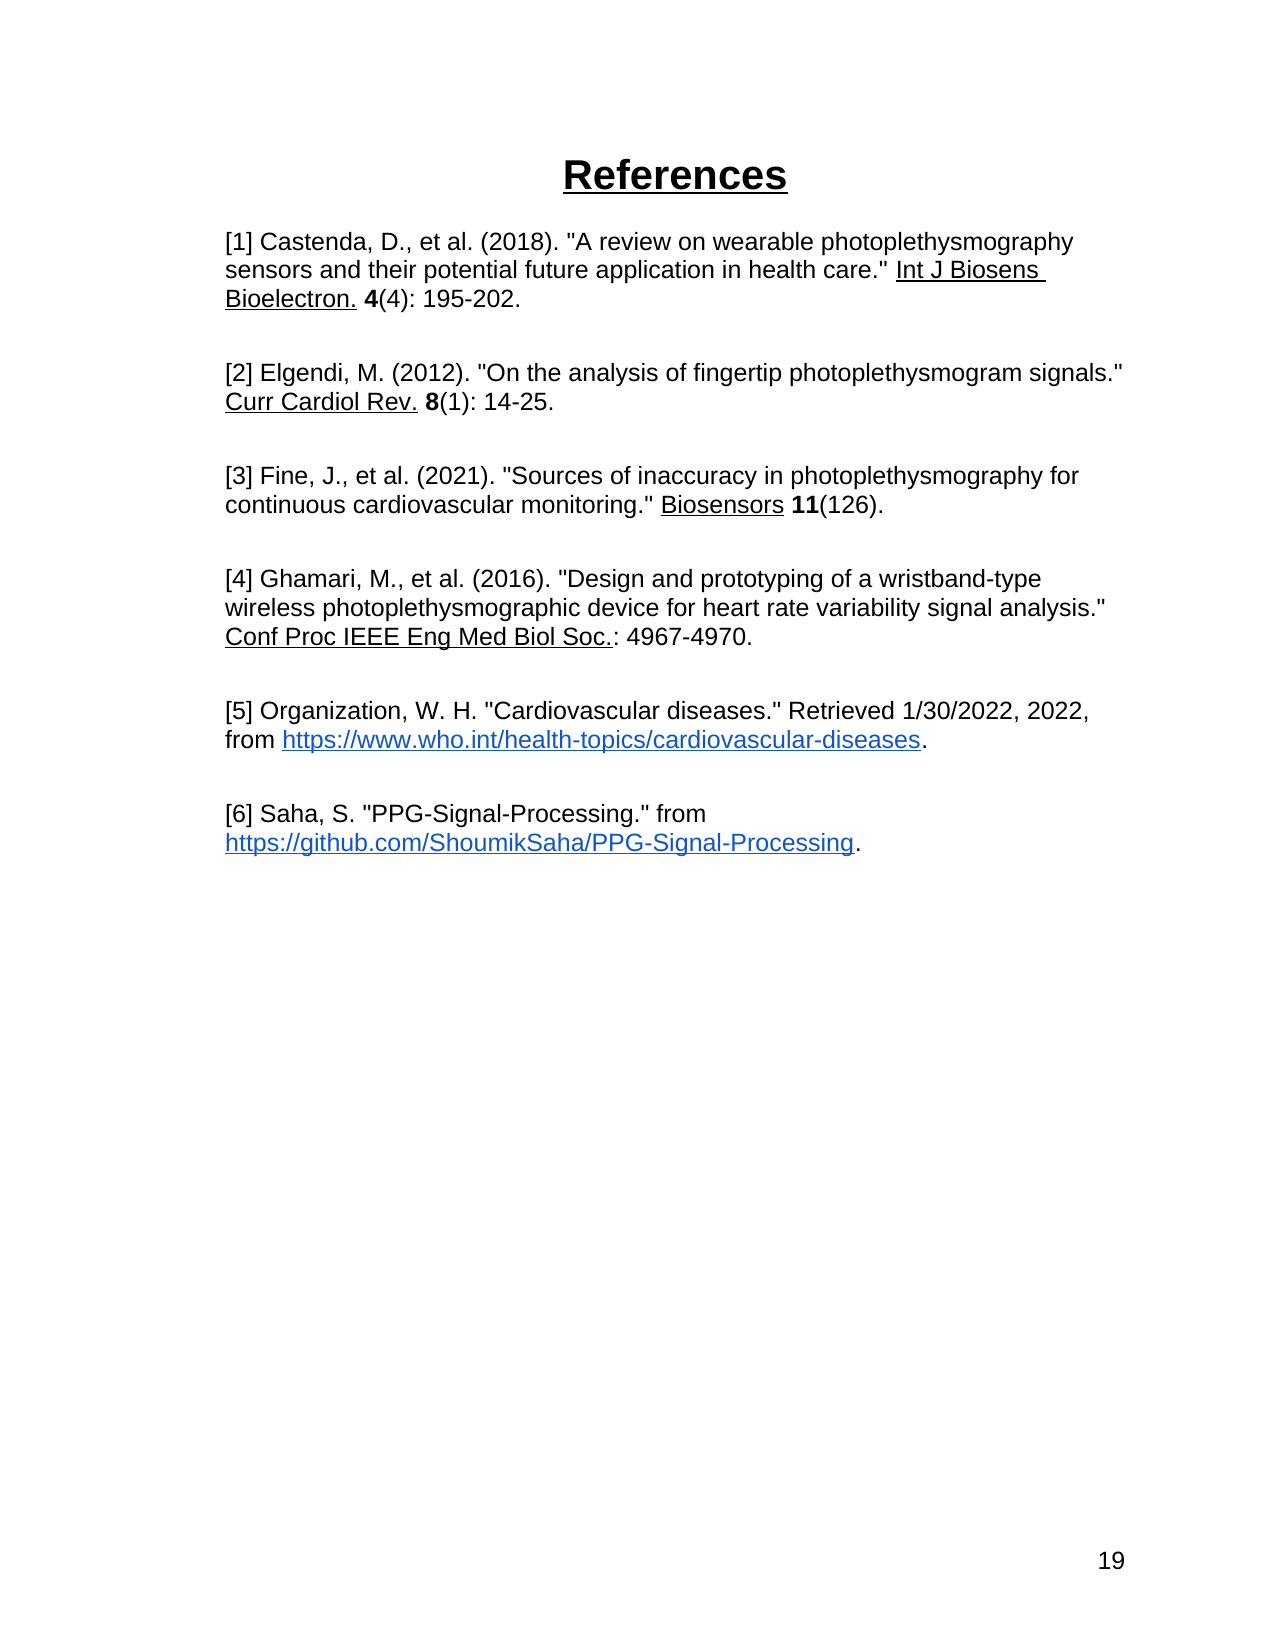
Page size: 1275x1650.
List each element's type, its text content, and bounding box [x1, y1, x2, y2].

text [1] Castenda, D., et al. (2018). "A review on wearable photoplethysmography sensors and their potential future application in health care." Int J Biosens Bioelectron. 4(4): 195-202. [225, 227, 1125, 313]
text [3] Fine, J., et al. (2021). "Sources of inaccuracy in photoplethysmography for continuous cardiovascular monitoring." Biosensors 11(126). [225, 461, 1125, 519]
text [2] Elgendi, M. (2012). "On the analysis of fingertip photoplethysmogram signals." Curr Cardiol Rev. 8(1): 14-25. [225, 358, 1125, 416]
subtitle References [225, 150, 1125, 198]
text [6] Saha, S. "PPG-Signal-Processing." from https://github.com/ShoumikSaha/PPG-Signal-Processing. [225, 799, 1125, 856]
text [4] Ghamari, M., et al. (2016). "Design and prototyping of a wristband-type wireless photoplethysmographic device for heart rate variability signal analysis." Conf Proc IEEE Eng Med Biol Soc.: 4967-4970. [225, 564, 1125, 650]
text [5] Organization, W. H. "Cardiovascular diseases." Retrieved 1/30/2022, 2022, from https://www.who.int/health-topics/cardiovascular-diseases. [225, 696, 1125, 753]
